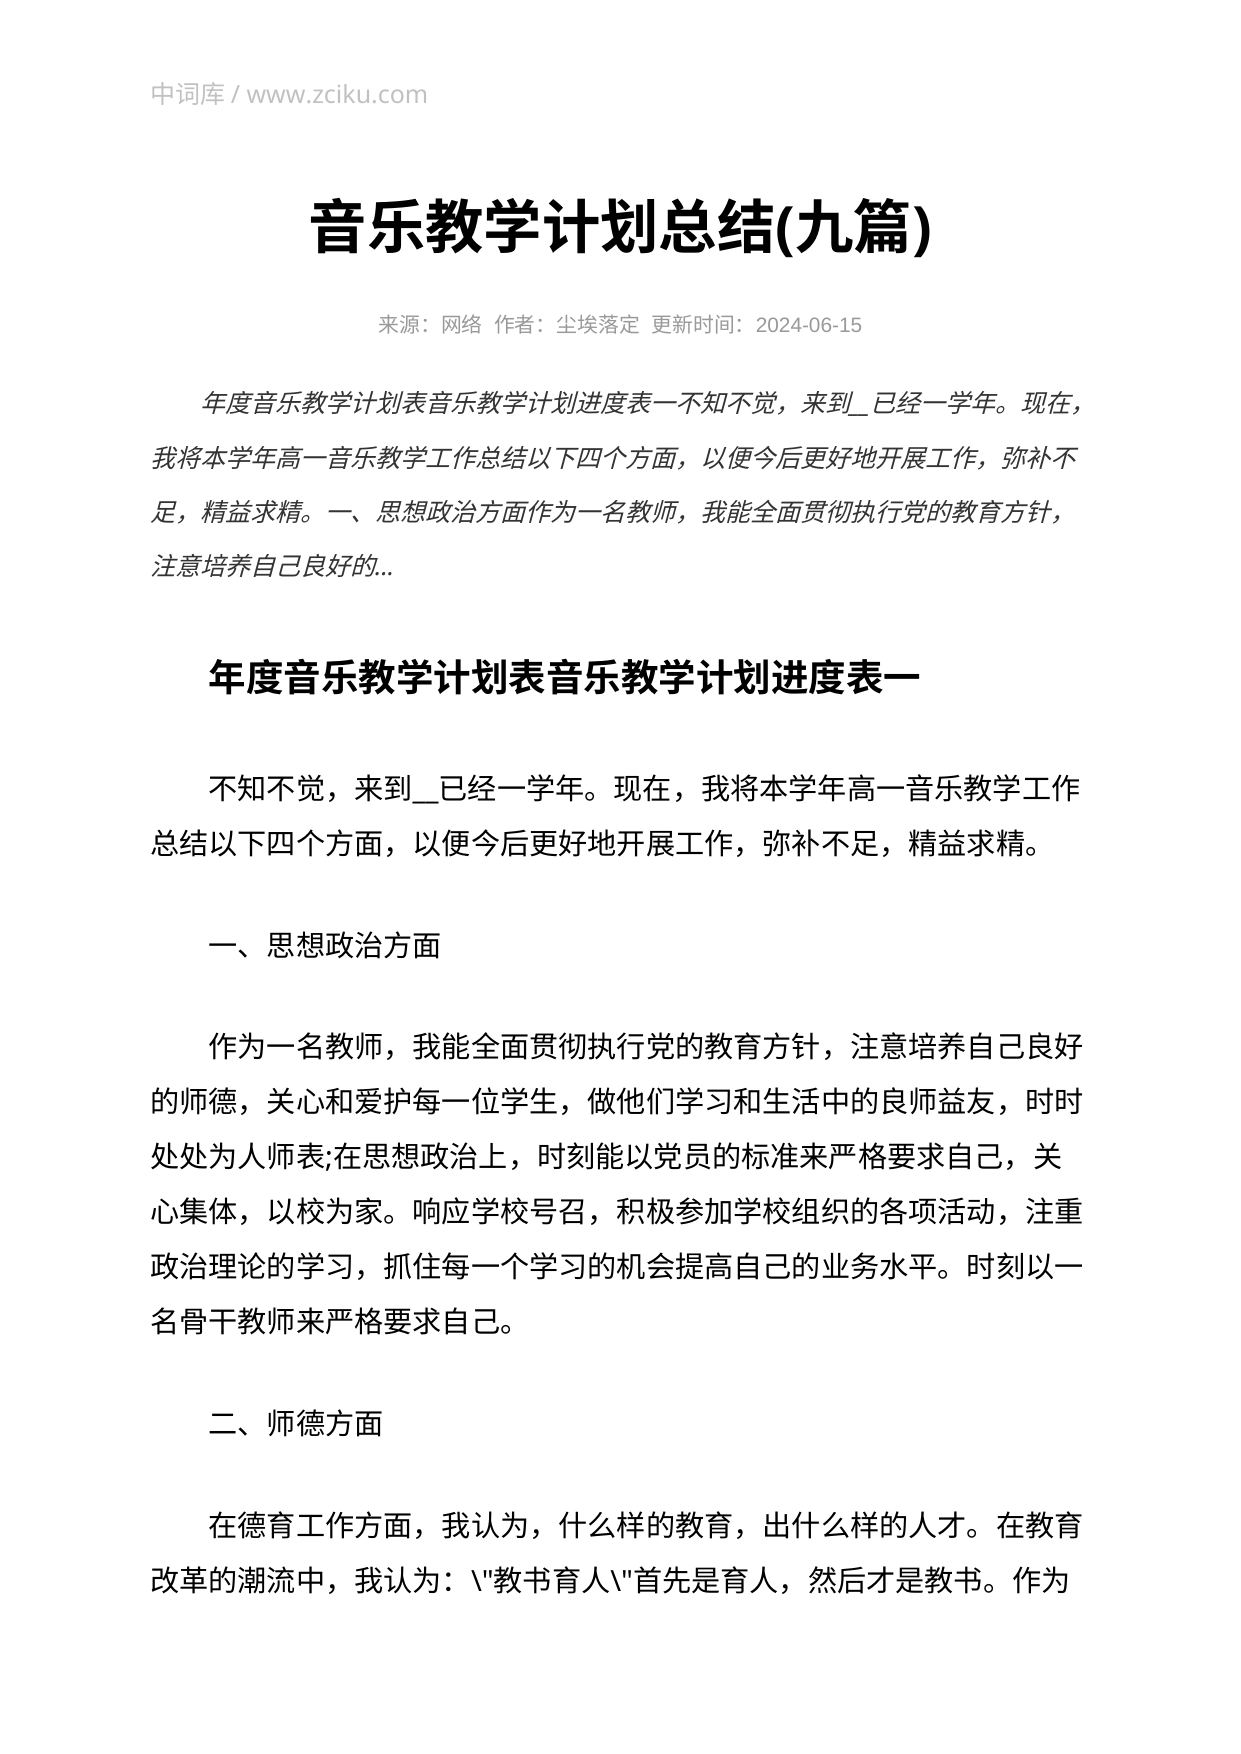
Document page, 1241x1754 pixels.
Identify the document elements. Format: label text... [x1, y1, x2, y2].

text 二、师德方面 [150, 1400, 1090, 1443]
text 一、思想政治方面 [150, 922, 1090, 964]
text 年度音乐教学计划表音乐教学计划进度表一不知不觉，来到__已经一学年。现在，我将本学年高一音乐教学工作总结以下四个方面，以便今后更好地开展工作，弥补不足，精益求精。一、思想政治方面作为一名教师，我能全面贯彻执行党的教育方针，注意培养自己良好的... [150, 384, 1090, 583]
text 来源：网络 作者：尘埃落定 更新时间：2024-06-15 [150, 313, 1090, 337]
text 不知不觉，来到__已经一学年。现在，我将本学年高一音乐教学工作总结以下四个方面，以便今后更好地开展工作，弥补不足，精益求精。 [150, 766, 1090, 863]
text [150, 1502, 1090, 1599]
text 作为一名教师，我能全面贯彻执行党的教育方针，注意培养自己良好的师德，关心和爱护每一位学生，做他们学习和生活中的良师益友，时时处处为人师表;在思想政治上，时刻能以党员的标准来严格要求自己，关心集体，以校为家。响应学校号召，积极参加学校组织的各项活动，注重政治理论的学习，抓住每一个学习的机会提高自己的业务水平。时刻以一名骨干教师来严格要求自己。 [150, 1024, 1090, 1341]
subtitle 音乐教学计划总结(九篇) [150, 181, 1090, 266]
text 年度音乐教学计划表音乐教学计划进度表一 [150, 648, 1090, 702]
